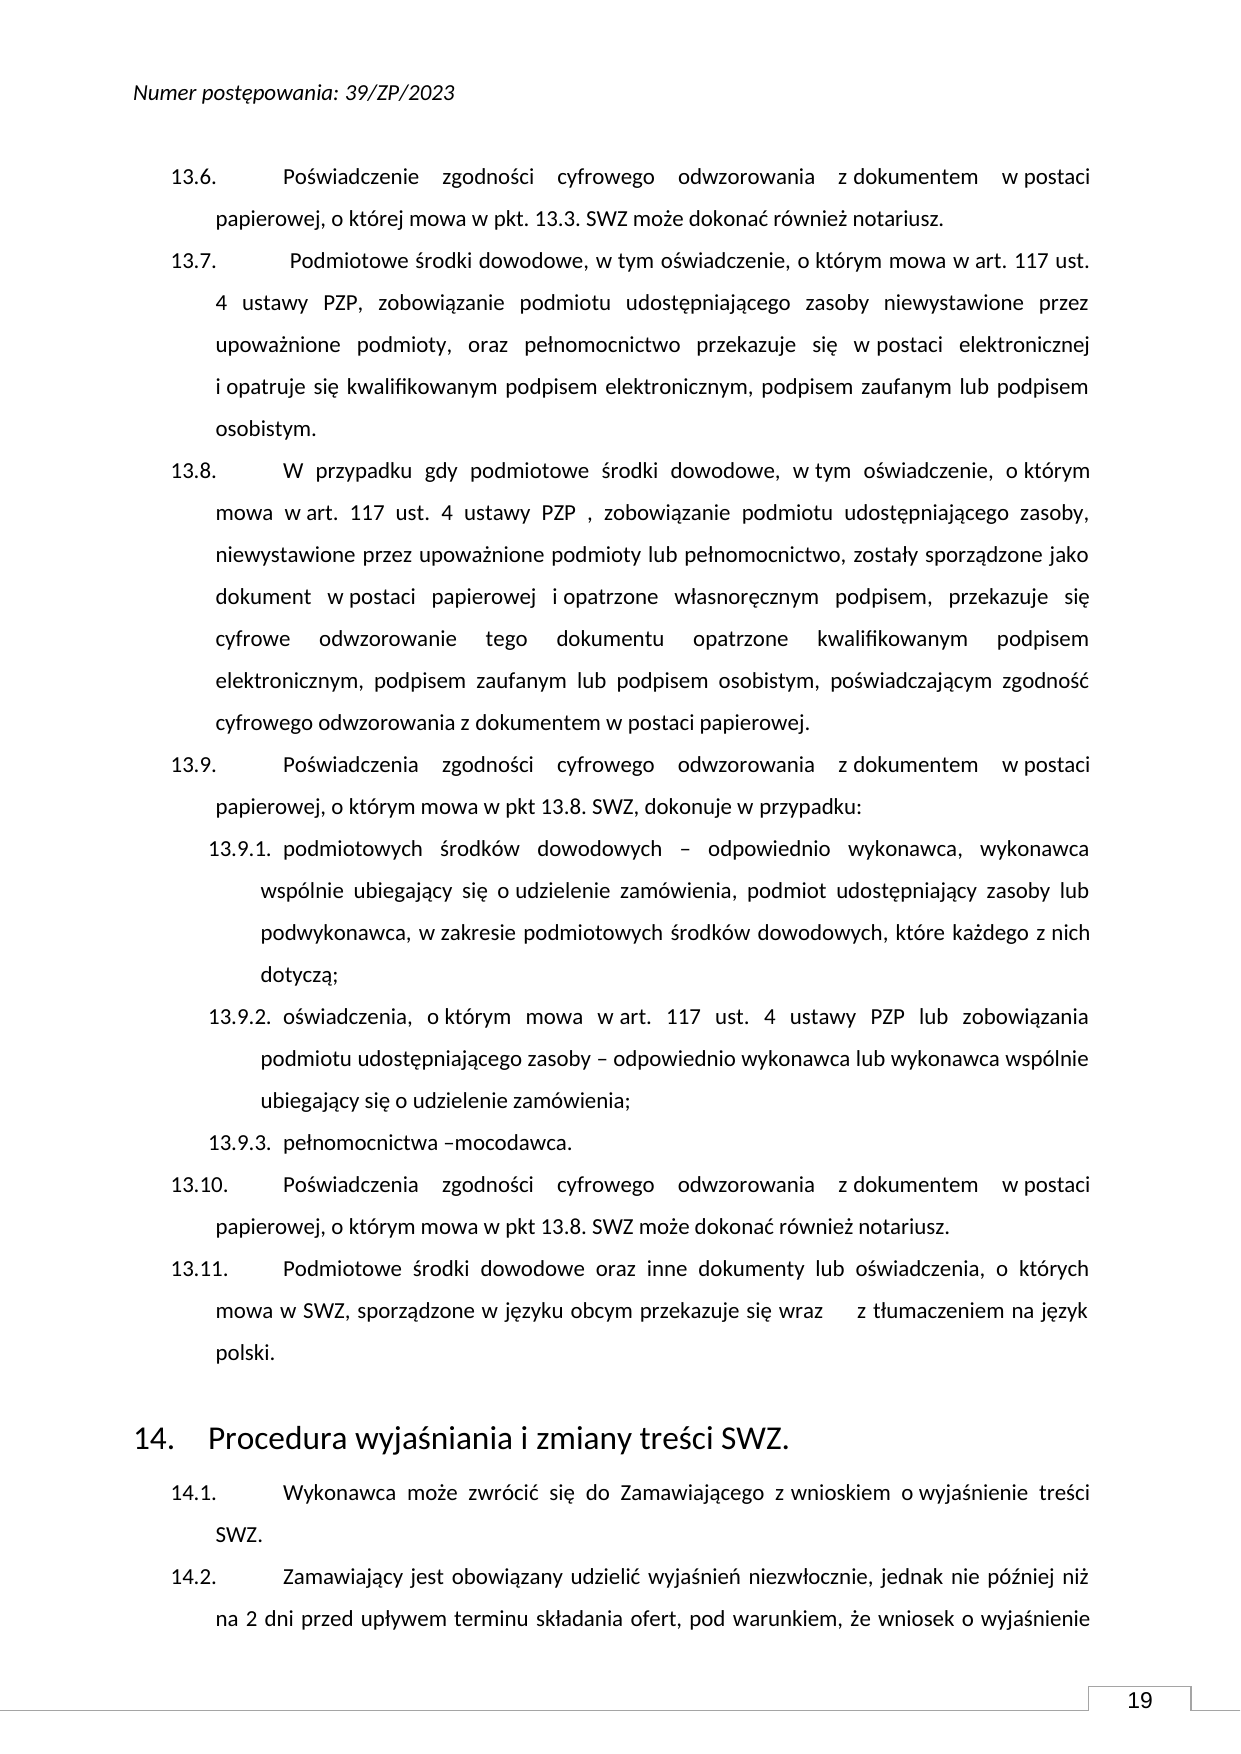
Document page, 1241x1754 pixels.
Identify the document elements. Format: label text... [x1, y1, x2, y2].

list podmiotowych środków dowodowych – odpowiednio wykonawca, wykonawca wspólnie ubiegający się o udzielenie zamówienia, podmiot udostępniający zasoby lub podwykonawca, w zakresie podmiotowych środków dowodowych, które każdego z nich dotyczą; [208, 834, 1090, 988]
list W przypadku gdy podmiotowe środki dowodowe, w tym oświadczenie, o którym mowa w art. 117 ust. 4 ustawy PZP , zobowiązanie podmiotu udostępniającego zasoby, niewystawione przez upoważnione podmioty lub pełnomocnictwo, zostały sporządzone jako dokument w postaci papierowej i opatrzone własnoręcznym podpisem, przekazuje się cyfrowe odwzorowanie tego dokumentu opatrzone kwalifikowanym podpisem elektronicznym, podpisem zaufanym lub podpisem osobistym, poświadczającym zgodność cyfrowego odwzorowania z dokumentem w postaci papierowej. [170, 456, 1090, 736]
list Poświadczenie zgodności cyfrowego odwzorowania z dokumentem w postaci papierowej, o której mowa w pkt. 13.3. SWZ może dokonać również notariusz. [170, 162, 1090, 232]
list Wykonawca może zwrócić się do Zamawiającego z wnioskiem o wyjaśnienie treści SWZ. [170, 1478, 1090, 1548]
list Poświadczenia zgodności cyfrowego odwzorowania z dokumentem w postaci papierowej, o którym mowa w pkt 13.8. SWZ może dokonać również notariusz. [170, 1170, 1090, 1240]
list pełnomocnictwa –mocodawca. [208, 1128, 1090, 1156]
list Podmiotowe środki dowodowe oraz inne dokumenty lub oświadczenia, o których mowa w SWZ, sporządzone w języku obcym przekazuje się wraz z tłumaczeniem na język polski. [170, 1254, 1090, 1366]
list oświadczenia, o którym mowa w art. 117 ust. 4 ustawy PZP lub zobowiązania podmiotu udostępniającego zasoby – odpowiednio wykonawca lub wykonawca wspólnie ubiegający się o udzielenie zamówienia; [208, 1002, 1090, 1114]
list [170, 1562, 1090, 1632]
list Podmiotowe środki dowodowe, w tym oświadczenie, o którym mowa w art. 117 ust. 4 ustawy PZP, zobowiązanie podmiotu udostępniającego zasoby niewystawione przez upoważnione podmioty, oraz pełnomocnictwo przekazuje się w postaci elektronicznej i opatruje się kwalifikowanym podpisem elektronicznym, podpisem zaufanym lub podpisem osobistym. [170, 246, 1090, 442]
subtitle Procedura wyjaśniania i zmiany treści SWZ. [133, 1417, 1090, 1458]
list Poświadczenia zgodności cyfrowego odwzorowania z dokumentem w postaci papierowej, o którym mowa w pkt 13.8. SWZ, dokonuje w przypadku: [170, 750, 1090, 820]
